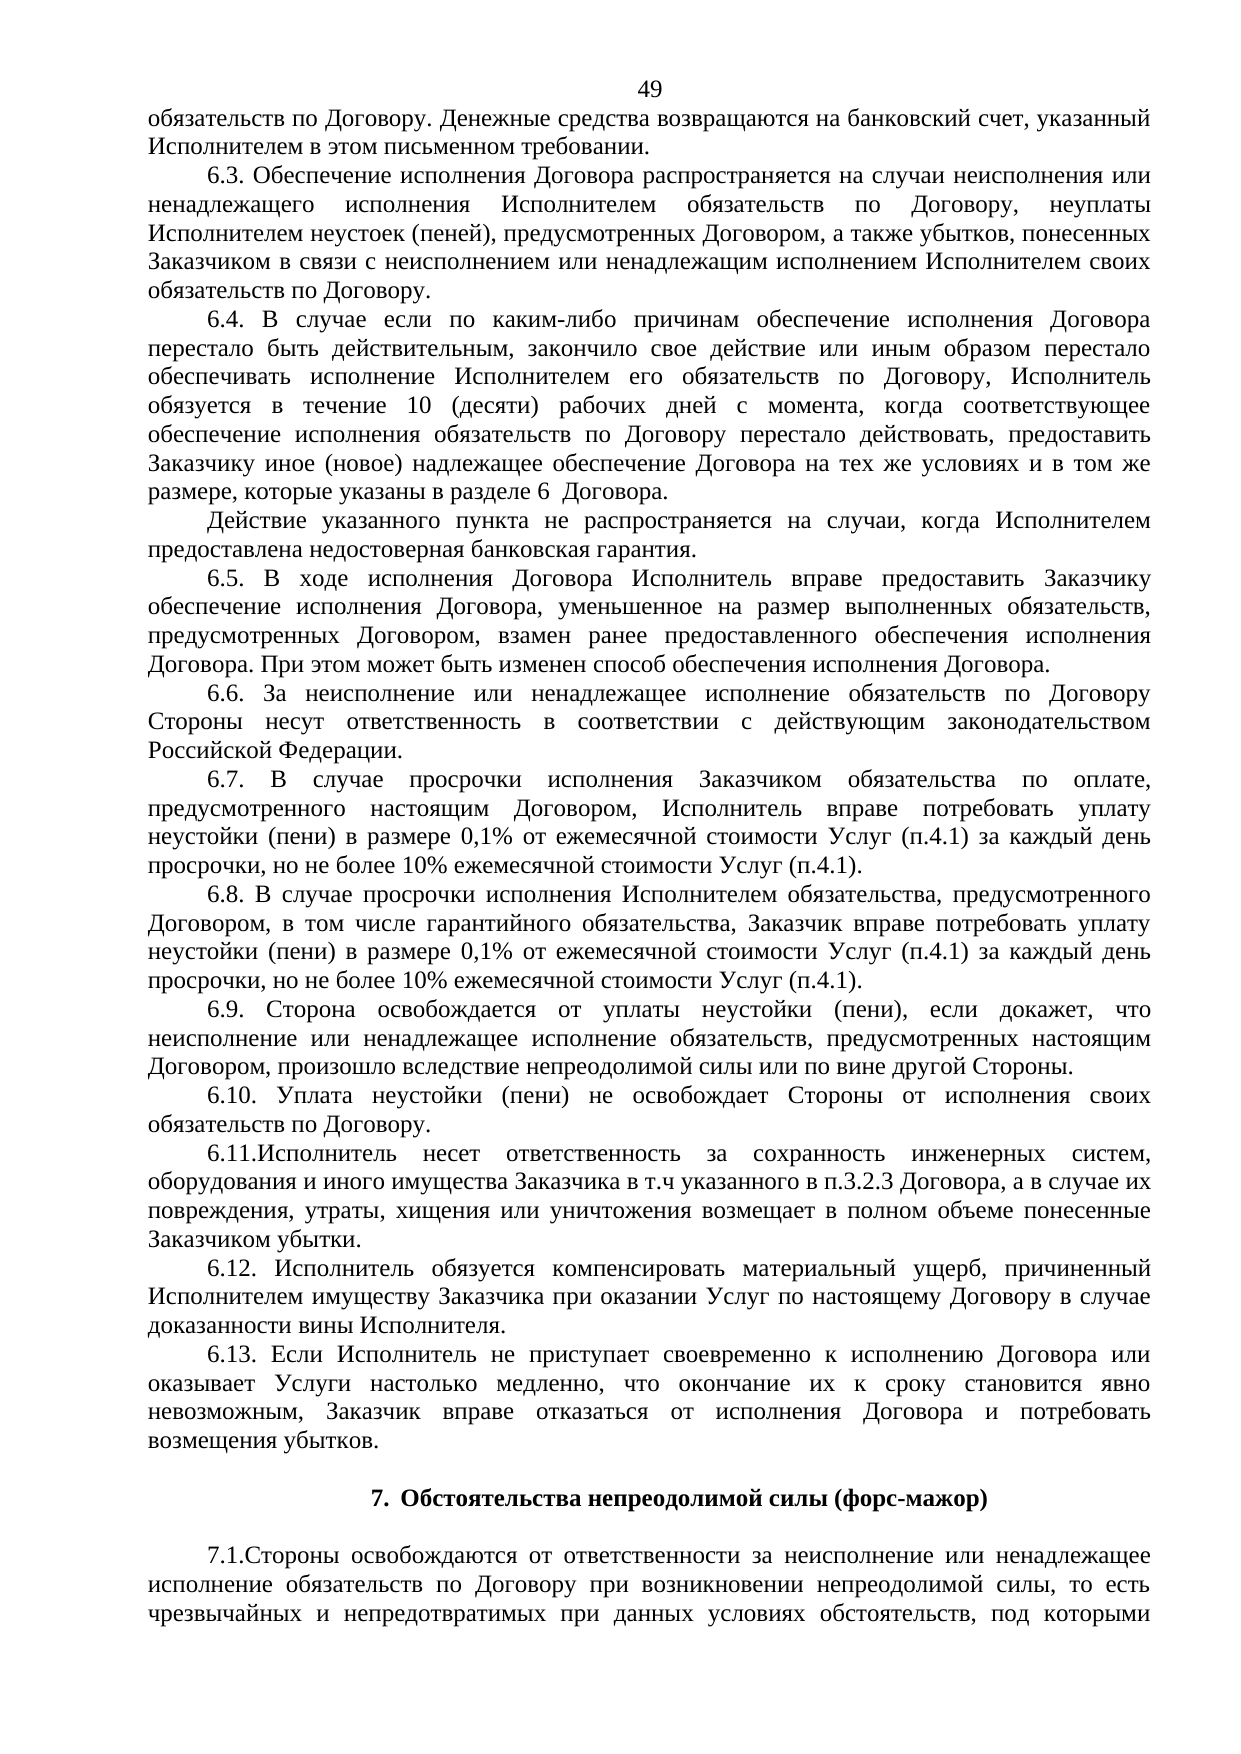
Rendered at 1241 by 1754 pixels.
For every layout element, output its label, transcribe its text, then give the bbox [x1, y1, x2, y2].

text 6.3. Обеспечение исполнения Договора распространяется на случаи неисполнения или ненадлежащего исполнения Исполнителем обязательств по Договору, неуплаты Исполнителем неустоек (пеней), предусмотренных Договором, а также убытков, понесенных Заказчиком в связи с неисполнением или ненадлежащим исполнением Исполнителем своих обязательств по Договору. [148, 160, 1152, 304]
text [148, 1540, 1152, 1626]
list Обстоятельства непреодолимой силы (форс-мажор) [148, 1483, 1152, 1511]
text 6.10. Уплата неустойки (пени) не освобождает Стороны от исполнения своих обязательств по Договору. [148, 1080, 1152, 1138]
text Действие указанного пункта не распространяется на случаи, когда Исполнителем предоставлена недостоверная банковская гарантия. [148, 505, 1152, 563]
text 6.8. В случае просрочки исполнения Исполнителем обязательства, предусмотренного Договором, в том числе гарантийного обязательства, Заказчик вправе потребовать уплату неустойки (пени) в размере 0,1% от ежемесячной стоимости Услуг (п.4.1) за каждый день просрочки, но не более 10% ежемесячной стоимости Услуг (п.4.1). [148, 879, 1152, 994]
text 6.12. Исполнитель обязуется компенсировать материальный ущерб, причиненный Исполнителем имуществу Заказчика при оказании Услуг по настоящему Договору в случае доказанности вины Исполнителя. [148, 1253, 1152, 1339]
text 6.13. Если Исполнитель не приступает своевременно к исполнению Договора или оказывает Услуги настолько медленно, что окончание их к сроку становится явно невозможным, Заказчик вправе отказаться от исполнения Договора и потребовать возмещения убытков. [148, 1339, 1152, 1454]
text 6.5. В ходе исполнения Договора Исполнитель вправе предоставить Заказчику обеспечение исполнения Договора, уменьшенное на размер выполненных обязательств, предусмотренных Договором, взамен ранее предоставленного обеспечения исполнения Договора. При этом может быть изменен способ обеспечения исполнения Договора. [148, 563, 1152, 678]
text 6.6. За неисполнение или ненадлежащее исполнение обязательств по Договору Стороны несут ответственность в соответствии с действующим законодательством Российской Федерации. [148, 678, 1152, 764]
text 6.9. Сторона освобождается от уплаты неустойки (пени), если докажет, что неисполнение или ненадлежащее исполнение обязательств, предусмотренных настоящим Договором, произошло вследствие непреодолимой силы или по вине другой Стороны. [148, 994, 1152, 1080]
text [148, 103, 1152, 160]
text 6.4. В случае если по каким-либо причинам обеспечение исполнения Договора перестало быть действительным, закончило свое действие или иным образом перестало обеспечивать исполнение Исполнителем его обязательств по Договору, Исполнитель обязуется в течение 10 (десяти) рабочих дней с момента, когда соответствующее обеспечение исполнения обязательств по Договору перестало действовать, предоставить Заказчику иное (новое) надлежащее обеспечение Договора на тех же условиях и в том же размере, которые указаны в разделе 6 Договора. [148, 304, 1152, 505]
text 6.7. В случае просрочки исполнения Заказчиком обязательства по оплате, предусмотренного настоящим Договором, Исполнитель вправе потребовать уплату неустойки (пени) в размере 0,1% от ежемесячной стоимости Услуг (п.4.1) за каждый день просрочки, но не более 10% ежемесячной стоимости Услуг (п.4.1). [148, 764, 1152, 879]
text 6.11.Исполнитель несет ответственность за сохранность инженерных систем, оборудования и иного имущества Заказчика в т.ч указанного в п.3.2.3 Договора, а в случае их повреждения, утраты, хищения или уничтожения возмещает в полном объеме понесенные Заказчиком убытки. [148, 1138, 1152, 1253]
